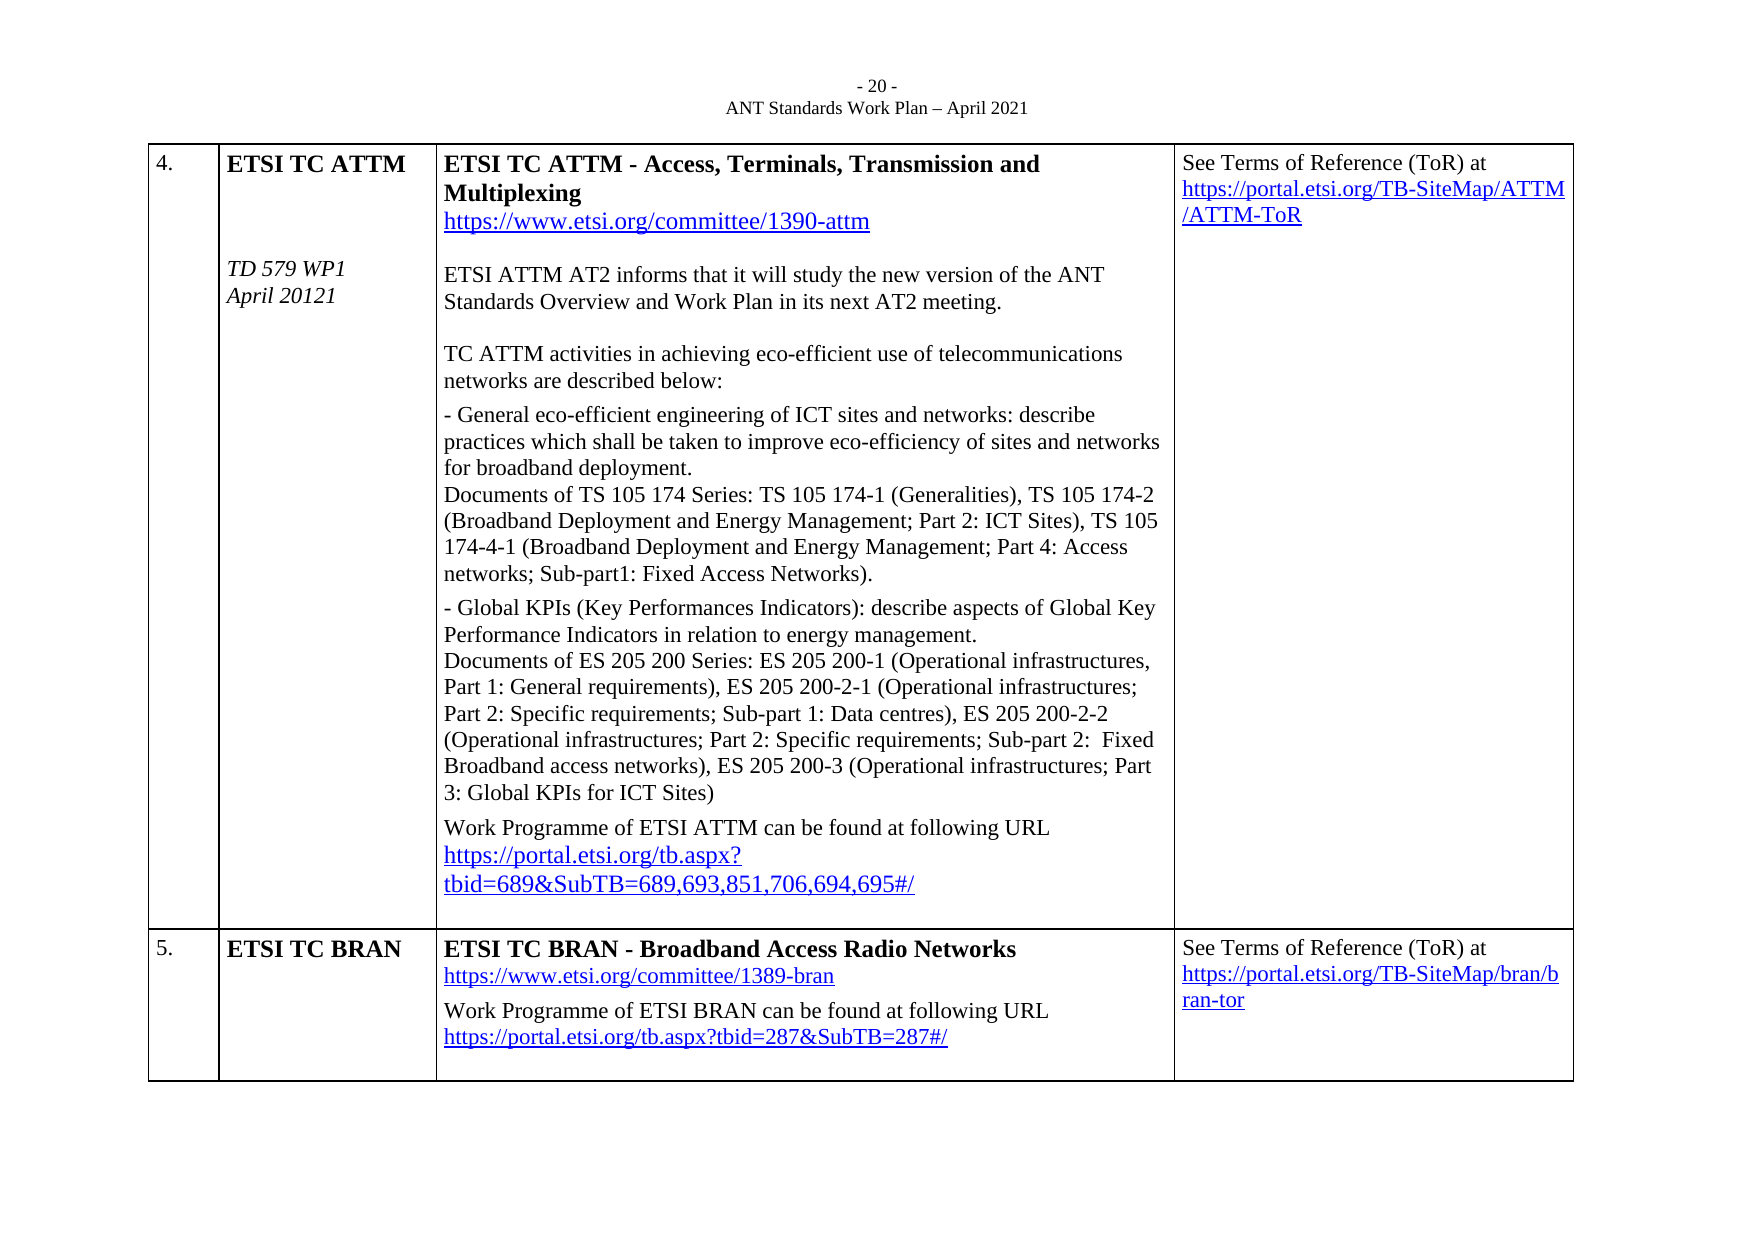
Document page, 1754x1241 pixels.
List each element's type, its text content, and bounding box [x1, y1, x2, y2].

table_cell [149, 145, 218, 928]
table_cell See Terms of Reference (ToR) at https://portal.etsi.org/TB-SiteMap/ATTM/ATTM-ToR [1175, 145, 1573, 928]
table_cell See Terms of Reference (ToR) at https://portal.etsi.org/TB-SiteMap/bran/bran-tor [1175, 930, 1573, 1080]
table_cell ETSI TC BRAN - Broadband Access Radio Networks https://www.etsi.org/committee/1389-bran Work Programme of ETSI BRAN can be found at following URL https://portal.etsi.org/tb.aspx?tbid=287&SubTB=287#/ [437, 930, 1174, 1080]
table_cell ETSI TC ATTM TD 579 WP1 April 20121 [220, 145, 436, 928]
table_cell ETSI TC BRAN [220, 930, 436, 1080]
table_cell [149, 930, 218, 1080]
table_cell ETSI TC ATTM - Access, Terminals, Transmission and Multiplexing https://www.etsi.org/committee/1390-attm ETSI ATTM AT2 informs that it will study the new version of the ANT Standards Overview and Work Plan in its next AT2 meeting. TC ATTM activities in achieving eco-efficient use of telecommunications networks are described below: - General eco-efficient engineering of ICT sites and networks: describe practices which shall be taken to improve eco-efficiency of sites and networks for broadband deployment. Documents of TS 105 174 Series: TS 105 174-1 (Generalities), TS 105 174-2 (Broadband Deployment and Energy Management; Part 2: ICT Sites), TS 105 174-4-1 (Broadband Deployment and Energy Management; Part 4: Access networks; Sub-part1: Fixed Access Networks). - Global KPIs (Key Performances Indicators): describe aspects of Global Key Performance Indicators in relation to energy management. Documents of ES 205 200 Series: ES 205 200-1 (Operational infrastructures, Part 1: General requirements), ES 205 200-2-1 (Operational infrastructures; Part 2: Specific requirements; Sub-part 1: Data centres), ES 205 200-2-2 (Operational infrastructures; Part 2: Specific requirements; Sub-part 2: Fixed Broadband access networks), ES 205 200-3 (Operational infrastructures; Part 3: Global KPIs for ICT Sites) Work Programme of ETSI ATTM can be found at following URL https://portal.etsi.org/tb.aspx?tbid=689&SubTB=689,693,851,706,694,695#/ [437, 145, 1174, 928]
